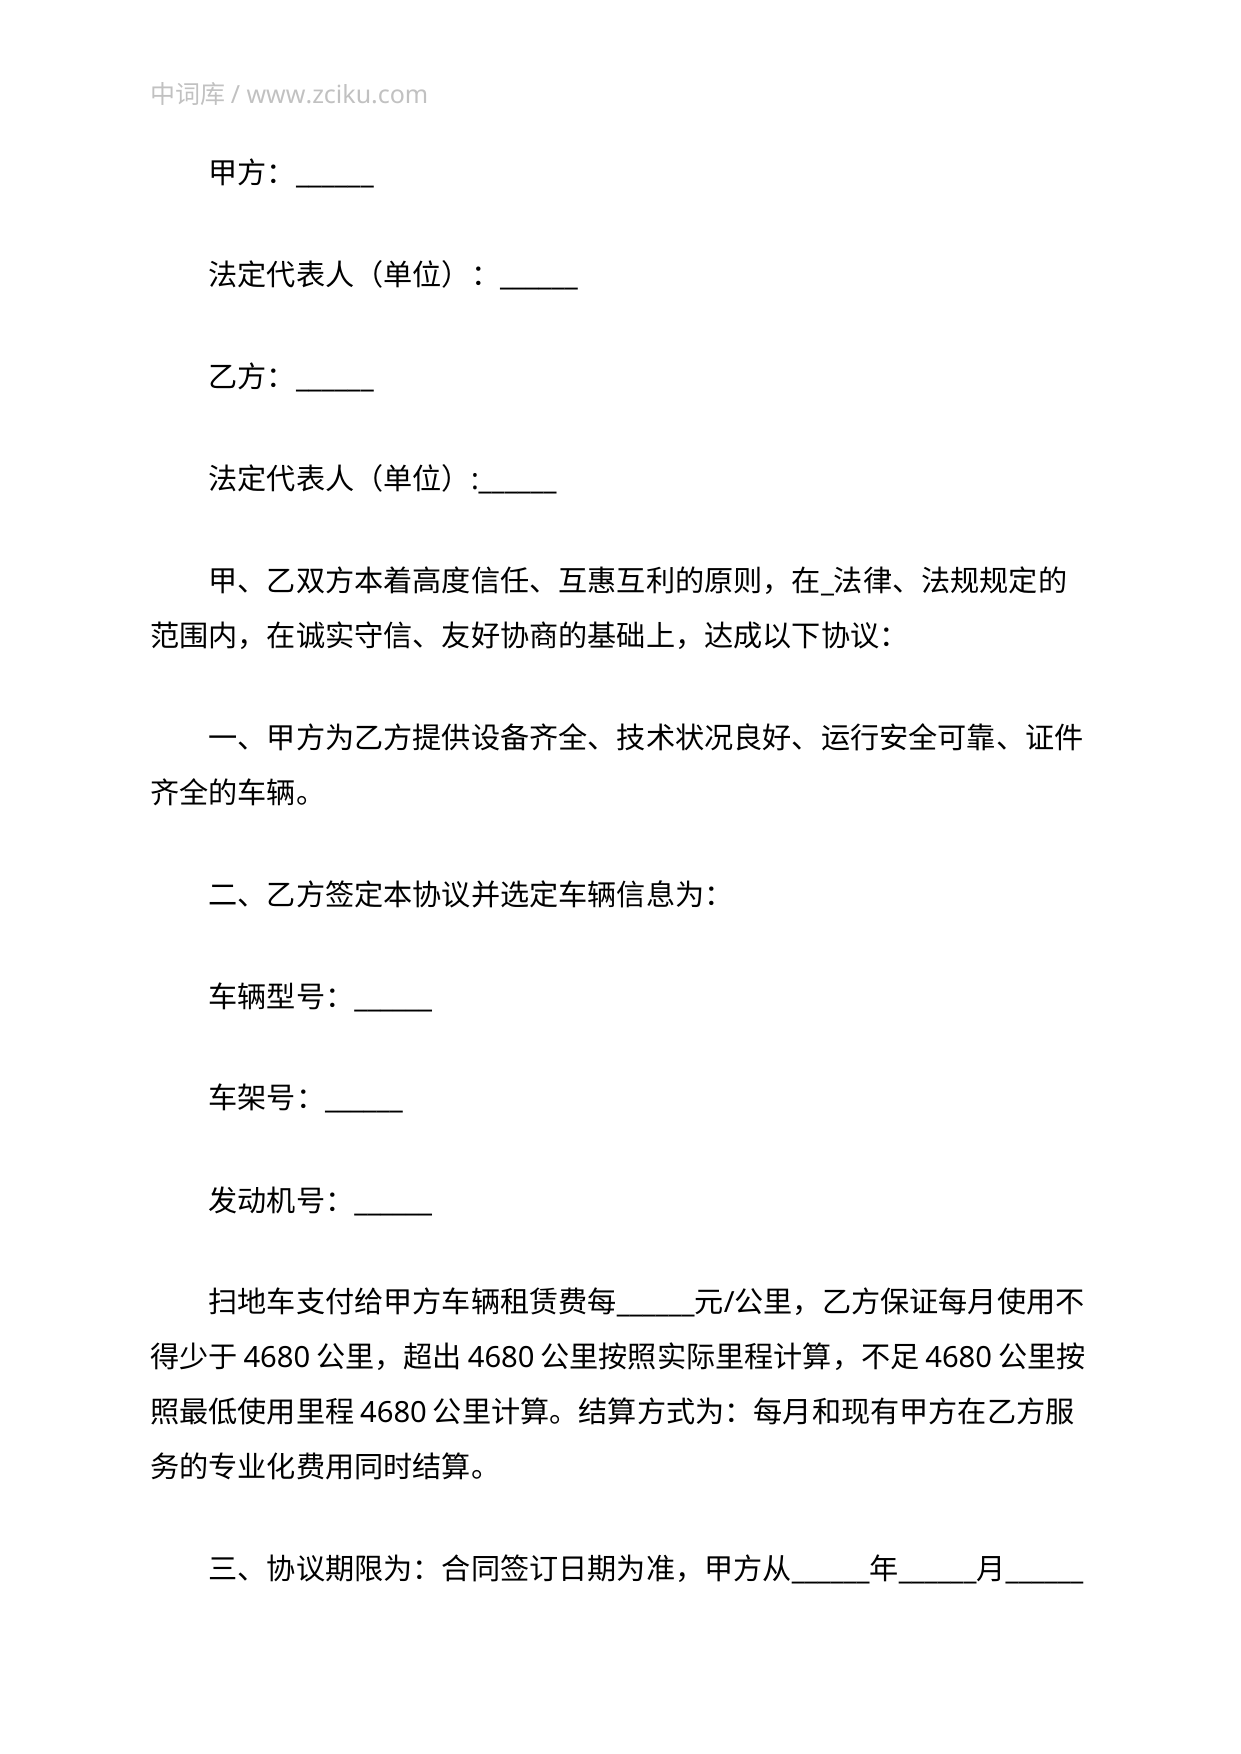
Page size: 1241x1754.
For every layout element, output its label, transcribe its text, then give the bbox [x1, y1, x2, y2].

text 二、乙方签定本协议并选定车辆信息为： [150, 871, 1090, 914]
text 扫地车支付给甲方车辆租赁费每______元/公里，乙方保证每月使用不得少于4680公里，超出4680公里按照实际里程计算，不足4680公里按照最低使用里程4680公里计算。结算方式为：每月和现有甲方在乙方服务的专业化费用同时结算。 [150, 1279, 1090, 1486]
text 车辆型号：______ [150, 973, 1090, 1016]
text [150, 1546, 1090, 1588]
text 一、甲方为乙方提供设备齐全、技术状况良好、运行安全可靠、证件齐全的车辆。 [150, 715, 1090, 812]
text 车架号：______ [150, 1075, 1090, 1117]
text 乙方：______ [150, 354, 1090, 396]
text 甲方：______ [150, 150, 1090, 192]
text 甲、乙双方本着高度信任、互惠互利的原则，在_法律、法规规定的范围内，在诚实守信、友好协商的基础上，达成以下协议： [150, 558, 1090, 655]
text 法定代表人（单位）:______ [150, 456, 1090, 498]
text 法定代表人（单位）：______ [150, 252, 1090, 294]
text 发动机号：______ [150, 1177, 1090, 1219]
